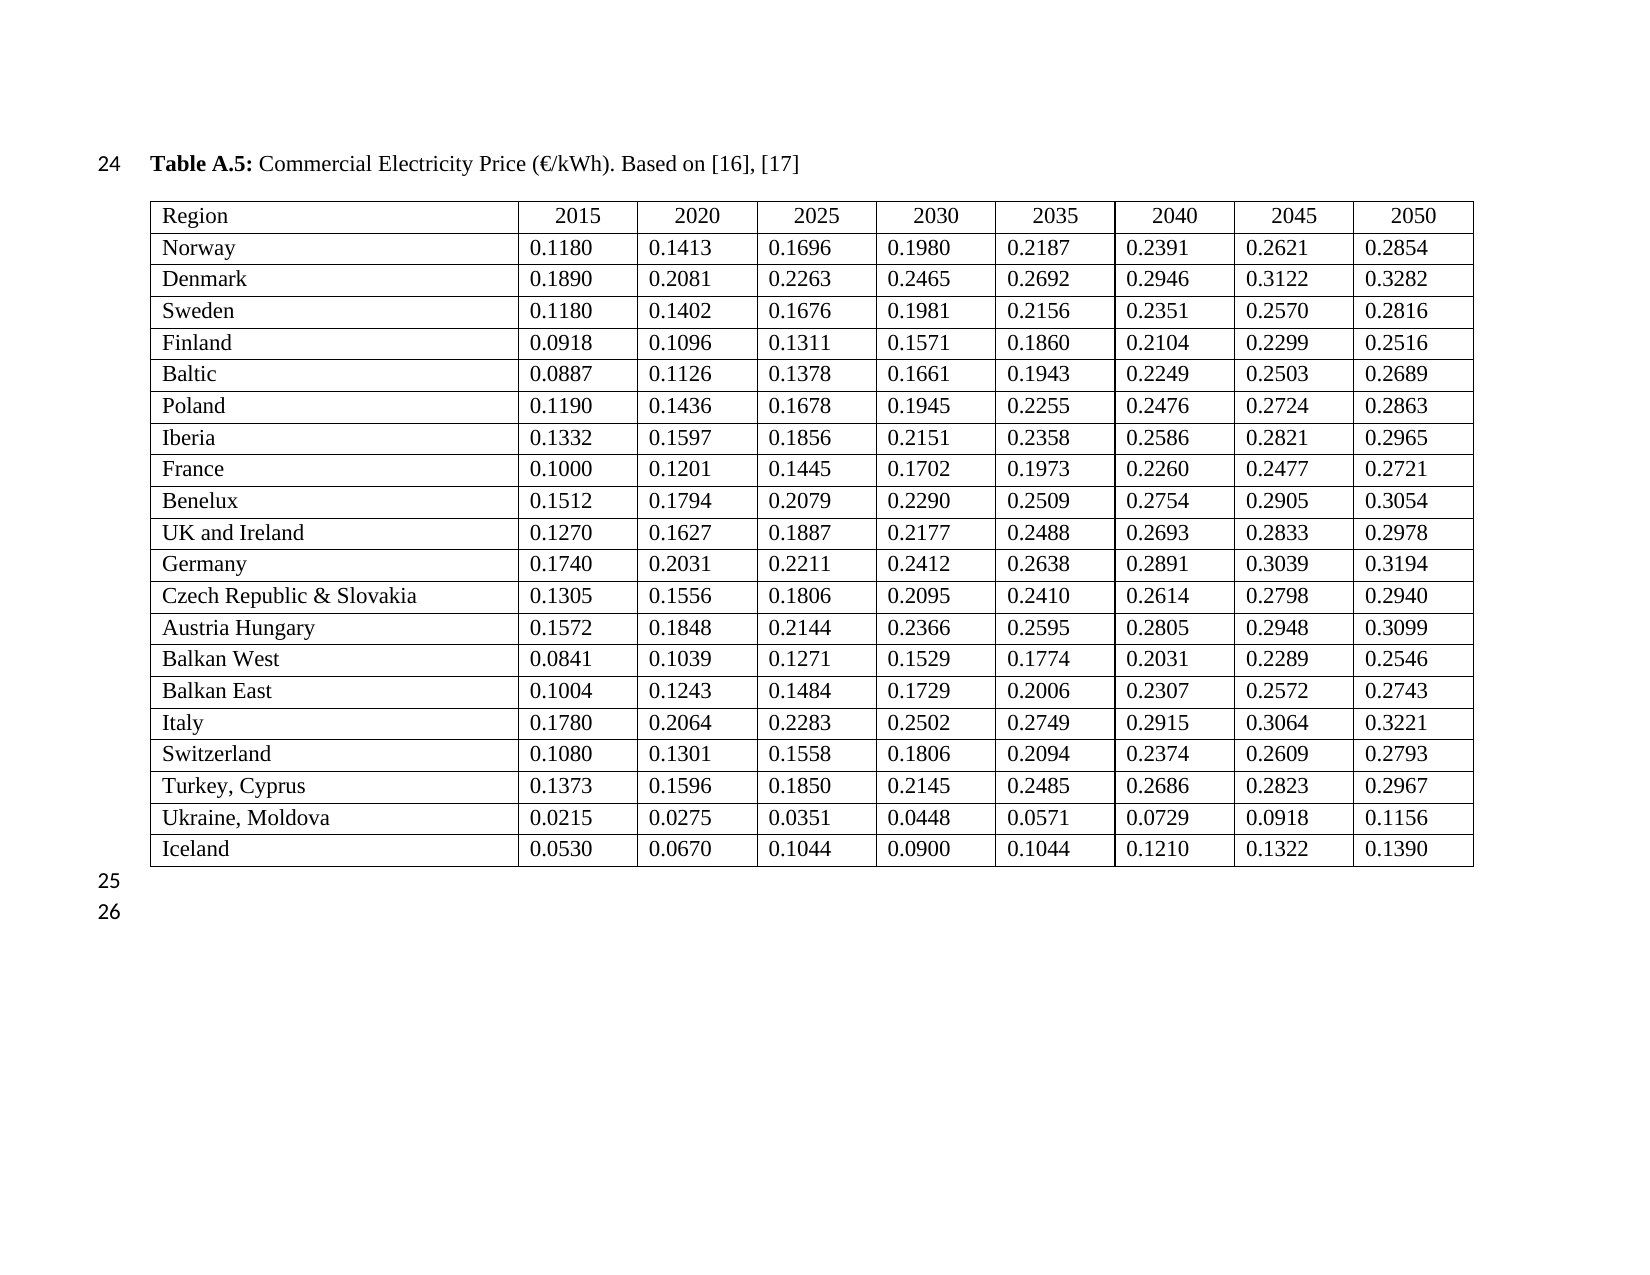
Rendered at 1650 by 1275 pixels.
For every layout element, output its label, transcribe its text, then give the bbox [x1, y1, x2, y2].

table_cell 0.0351 [758, 804, 876, 834]
table_cell 0.1270 [519, 519, 637, 549]
table_cell 0.1556 [638, 582, 757, 613]
table_header 2040 [1116, 202, 1234, 233]
table_cell 0.2978 [1354, 519, 1473, 549]
table_cell Sweden [151, 297, 518, 328]
table_cell 0.1373 [519, 772, 637, 803]
text Table A.5: Commercial Electricity Price (€/kWh). Based on [16], [17] [150, 150, 1500, 176]
table_cell 0.1243 [638, 677, 757, 708]
table_cell 0.2614 [1116, 582, 1234, 613]
table_cell 0.2249 [1116, 360, 1234, 391]
table_cell 0.1890 [519, 265, 637, 296]
table_cell 0.1039 [638, 645, 757, 676]
table_cell 0.2079 [758, 487, 876, 518]
table_cell 0.2823 [1235, 772, 1353, 803]
table_header 2025 [758, 202, 876, 233]
table_cell Baltic [151, 360, 518, 391]
table_cell 0.2144 [758, 614, 876, 644]
table_cell 0.1945 [877, 392, 995, 423]
table_cell Turkey, Cyprus [151, 772, 518, 803]
table_cell 0.0530 [519, 835, 637, 866]
table_header Region [151, 202, 518, 233]
table_cell Austria Hungary [151, 614, 518, 644]
table_cell 0.1322 [1235, 835, 1353, 866]
table_cell 0.2621 [1235, 234, 1353, 264]
table_cell 0.2915 [1116, 709, 1234, 739]
table_cell 0.1436 [638, 392, 757, 423]
table_cell 0.1794 [638, 487, 757, 518]
table_cell Denmark [151, 265, 518, 296]
table_cell 0.1981 [877, 297, 995, 328]
table_cell 0.0275 [638, 804, 757, 834]
table_cell 0.2374 [1116, 740, 1234, 771]
table_cell 0.2743 [1354, 677, 1473, 708]
table_cell 0.2156 [996, 297, 1114, 328]
table_cell 0.2833 [1235, 519, 1353, 549]
table_cell 0.1943 [996, 360, 1114, 391]
table_cell 0.2031 [1116, 645, 1234, 676]
table_cell 0.2805 [1116, 614, 1234, 644]
table_cell 0.2509 [996, 487, 1114, 518]
table_cell 0.1190 [519, 392, 637, 423]
table_cell 0.1301 [638, 740, 757, 771]
table_cell 0.2064 [638, 709, 757, 739]
table_cell 0.2488 [996, 519, 1114, 549]
table_cell 0.3064 [1235, 709, 1353, 739]
table_cell 0.1044 [758, 835, 876, 866]
table_cell 0.1126 [638, 360, 757, 391]
table_cell 0.2410 [996, 582, 1114, 613]
table_cell 0.2307 [1116, 677, 1234, 708]
table_cell 0.1696 [758, 234, 876, 264]
table_cell 0.2946 [1116, 265, 1234, 296]
table_cell 0.2177 [877, 519, 995, 549]
table_cell Ukraine, Moldova [151, 804, 518, 834]
table_cell Italy [151, 709, 518, 739]
table_cell 0.2081 [638, 265, 757, 296]
table_cell 0.2595 [996, 614, 1114, 644]
table_cell 0.1390 [1354, 835, 1473, 866]
table_cell 0.1676 [758, 297, 876, 328]
table_cell Czech Republic & Slovakia [151, 582, 518, 613]
table_cell 0.1596 [638, 772, 757, 803]
table_cell 0.2412 [877, 550, 995, 581]
table_cell 0.2351 [1116, 297, 1234, 328]
table_cell 0.2689 [1354, 360, 1473, 391]
table_cell 0.1156 [1354, 804, 1473, 834]
table_cell 0.2104 [1116, 329, 1234, 359]
table_cell 0.3122 [1235, 265, 1353, 296]
table_cell 0.2187 [996, 234, 1114, 264]
table_cell 0.2754 [1116, 487, 1234, 518]
table_cell 0.2854 [1354, 234, 1473, 264]
table_cell UK and Ireland [151, 519, 518, 549]
table_header 2020 [638, 202, 757, 233]
table_cell Balkan East [151, 677, 518, 708]
table_cell 0.1529 [877, 645, 995, 676]
table_cell 0.1806 [758, 582, 876, 613]
table_cell 0.1740 [519, 550, 637, 581]
table_cell 0.1597 [638, 424, 757, 454]
table_cell 0.2948 [1235, 614, 1353, 644]
table_cell 0.2793 [1354, 740, 1473, 771]
table_cell 0.3099 [1354, 614, 1473, 644]
table_cell Norway [151, 234, 518, 264]
table_cell 0.2290 [877, 487, 995, 518]
table_cell 0.2516 [1354, 329, 1473, 359]
table_cell 0.1571 [877, 329, 995, 359]
table_cell 0.2358 [996, 424, 1114, 454]
table_cell 0.2255 [996, 392, 1114, 423]
table_cell 0.2940 [1354, 582, 1473, 613]
table_cell 0.2465 [877, 265, 995, 296]
table_cell 0.2965 [1354, 424, 1473, 454]
table_cell 0.2638 [996, 550, 1114, 581]
table_cell 0.0571 [996, 804, 1114, 834]
table_cell 0.1973 [996, 455, 1114, 486]
table_cell Switzerland [151, 740, 518, 771]
table_cell 0.0670 [638, 835, 757, 866]
table_cell Poland [151, 392, 518, 423]
table_cell Finland [151, 329, 518, 359]
table_cell 0.1848 [638, 614, 757, 644]
table_cell 0.2503 [1235, 360, 1353, 391]
table_cell 0.1271 [758, 645, 876, 676]
table_cell 0.0841 [519, 645, 637, 676]
table_cell 0.1572 [519, 614, 637, 644]
table_cell 0.2289 [1235, 645, 1353, 676]
table_cell 0.1096 [638, 329, 757, 359]
table_cell 0.0729 [1116, 804, 1234, 834]
table_cell 0.2145 [877, 772, 995, 803]
table_cell 0.2798 [1235, 582, 1353, 613]
table_cell 0.2749 [996, 709, 1114, 739]
table_cell 0.3282 [1354, 265, 1473, 296]
table_cell 0.1180 [519, 297, 637, 328]
table_cell 0.2006 [996, 677, 1114, 708]
table_cell 0.0900 [877, 835, 995, 866]
table_cell 0.2721 [1354, 455, 1473, 486]
table_cell 0.1780 [519, 709, 637, 739]
table_cell 0.3054 [1354, 487, 1473, 518]
table_cell 0.0448 [877, 804, 995, 834]
table_cell 0.1201 [638, 455, 757, 486]
table_cell 0.1000 [519, 455, 637, 486]
table_cell 0.2151 [877, 424, 995, 454]
table_cell 0.2967 [1354, 772, 1473, 803]
table_cell Germany [151, 550, 518, 581]
table_cell 0.2692 [996, 265, 1114, 296]
table_cell 0.1860 [996, 329, 1114, 359]
table_cell 0.2211 [758, 550, 876, 581]
table_cell 0.0215 [519, 804, 637, 834]
table_header 2045 [1235, 202, 1353, 233]
table_cell 0.1512 [519, 487, 637, 518]
table_cell 0.1806 [877, 740, 995, 771]
table_header 2030 [877, 202, 995, 233]
table_cell 0.2891 [1116, 550, 1234, 581]
table_cell Iberia [151, 424, 518, 454]
table_cell 0.1311 [758, 329, 876, 359]
table_cell 0.1887 [758, 519, 876, 549]
table_cell 0.0918 [519, 329, 637, 359]
table_cell 0.1210 [1116, 835, 1234, 866]
table_cell France [151, 455, 518, 486]
table_cell 0.1044 [996, 835, 1114, 866]
table_cell 0.1402 [638, 297, 757, 328]
table_cell 0.2485 [996, 772, 1114, 803]
table_cell 0.1332 [519, 424, 637, 454]
table_cell 0.2693 [1116, 519, 1234, 549]
table_cell 0.2031 [638, 550, 757, 581]
table_cell 0.1729 [877, 677, 995, 708]
table_cell 0.0918 [1235, 804, 1353, 834]
table_cell 0.1678 [758, 392, 876, 423]
table_cell 0.2686 [1116, 772, 1234, 803]
table_cell 0.1378 [758, 360, 876, 391]
table_cell 0.1413 [638, 234, 757, 264]
table_cell 0.2586 [1116, 424, 1234, 454]
table_cell 0.1445 [758, 455, 876, 486]
table_cell 0.2260 [1116, 455, 1234, 486]
table_cell 0.1856 [758, 424, 876, 454]
table_cell 0.2283 [758, 709, 876, 739]
table_header 2050 [1354, 202, 1473, 233]
table_cell 0.2477 [1235, 455, 1353, 486]
table_cell 0.2816 [1354, 297, 1473, 328]
table_cell 0.1702 [877, 455, 995, 486]
table_cell 0.2391 [1116, 234, 1234, 264]
table_cell Iceland [151, 835, 518, 866]
table_cell 0.1180 [519, 234, 637, 264]
table_cell 0.1850 [758, 772, 876, 803]
table_cell 0.1558 [758, 740, 876, 771]
table_cell 0.1980 [877, 234, 995, 264]
table_cell 0.2263 [758, 265, 876, 296]
table_cell 0.1080 [519, 740, 637, 771]
table_cell 0.1774 [996, 645, 1114, 676]
table_cell 0.2094 [996, 740, 1114, 771]
table_cell 0.2476 [1116, 392, 1234, 423]
table_cell 0.2095 [877, 582, 995, 613]
table_cell 0.1627 [638, 519, 757, 549]
table_cell 0.0887 [519, 360, 637, 391]
table_cell 0.1484 [758, 677, 876, 708]
table_header 2015 [519, 202, 637, 233]
table_cell 0.1305 [519, 582, 637, 613]
table_cell 0.2863 [1354, 392, 1473, 423]
table_cell 0.1004 [519, 677, 637, 708]
table_cell 0.3194 [1354, 550, 1473, 581]
table_cell 0.2572 [1235, 677, 1353, 708]
table_cell 0.2570 [1235, 297, 1353, 328]
table_cell 0.1661 [877, 360, 995, 391]
table_header 2035 [996, 202, 1114, 233]
table_cell 0.2724 [1235, 392, 1353, 423]
table_cell 0.2299 [1235, 329, 1353, 359]
table_cell Benelux [151, 487, 518, 518]
table_cell 0.2502 [877, 709, 995, 739]
table_cell 0.3221 [1354, 709, 1473, 739]
table_cell 0.2905 [1235, 487, 1353, 518]
table_cell 0.2366 [877, 614, 995, 644]
table_cell 0.2821 [1235, 424, 1353, 454]
table_cell 0.3039 [1235, 550, 1353, 581]
table_cell Balkan West [151, 645, 518, 676]
table_cell 0.2546 [1354, 645, 1473, 676]
table_cell 0.2609 [1235, 740, 1353, 771]
